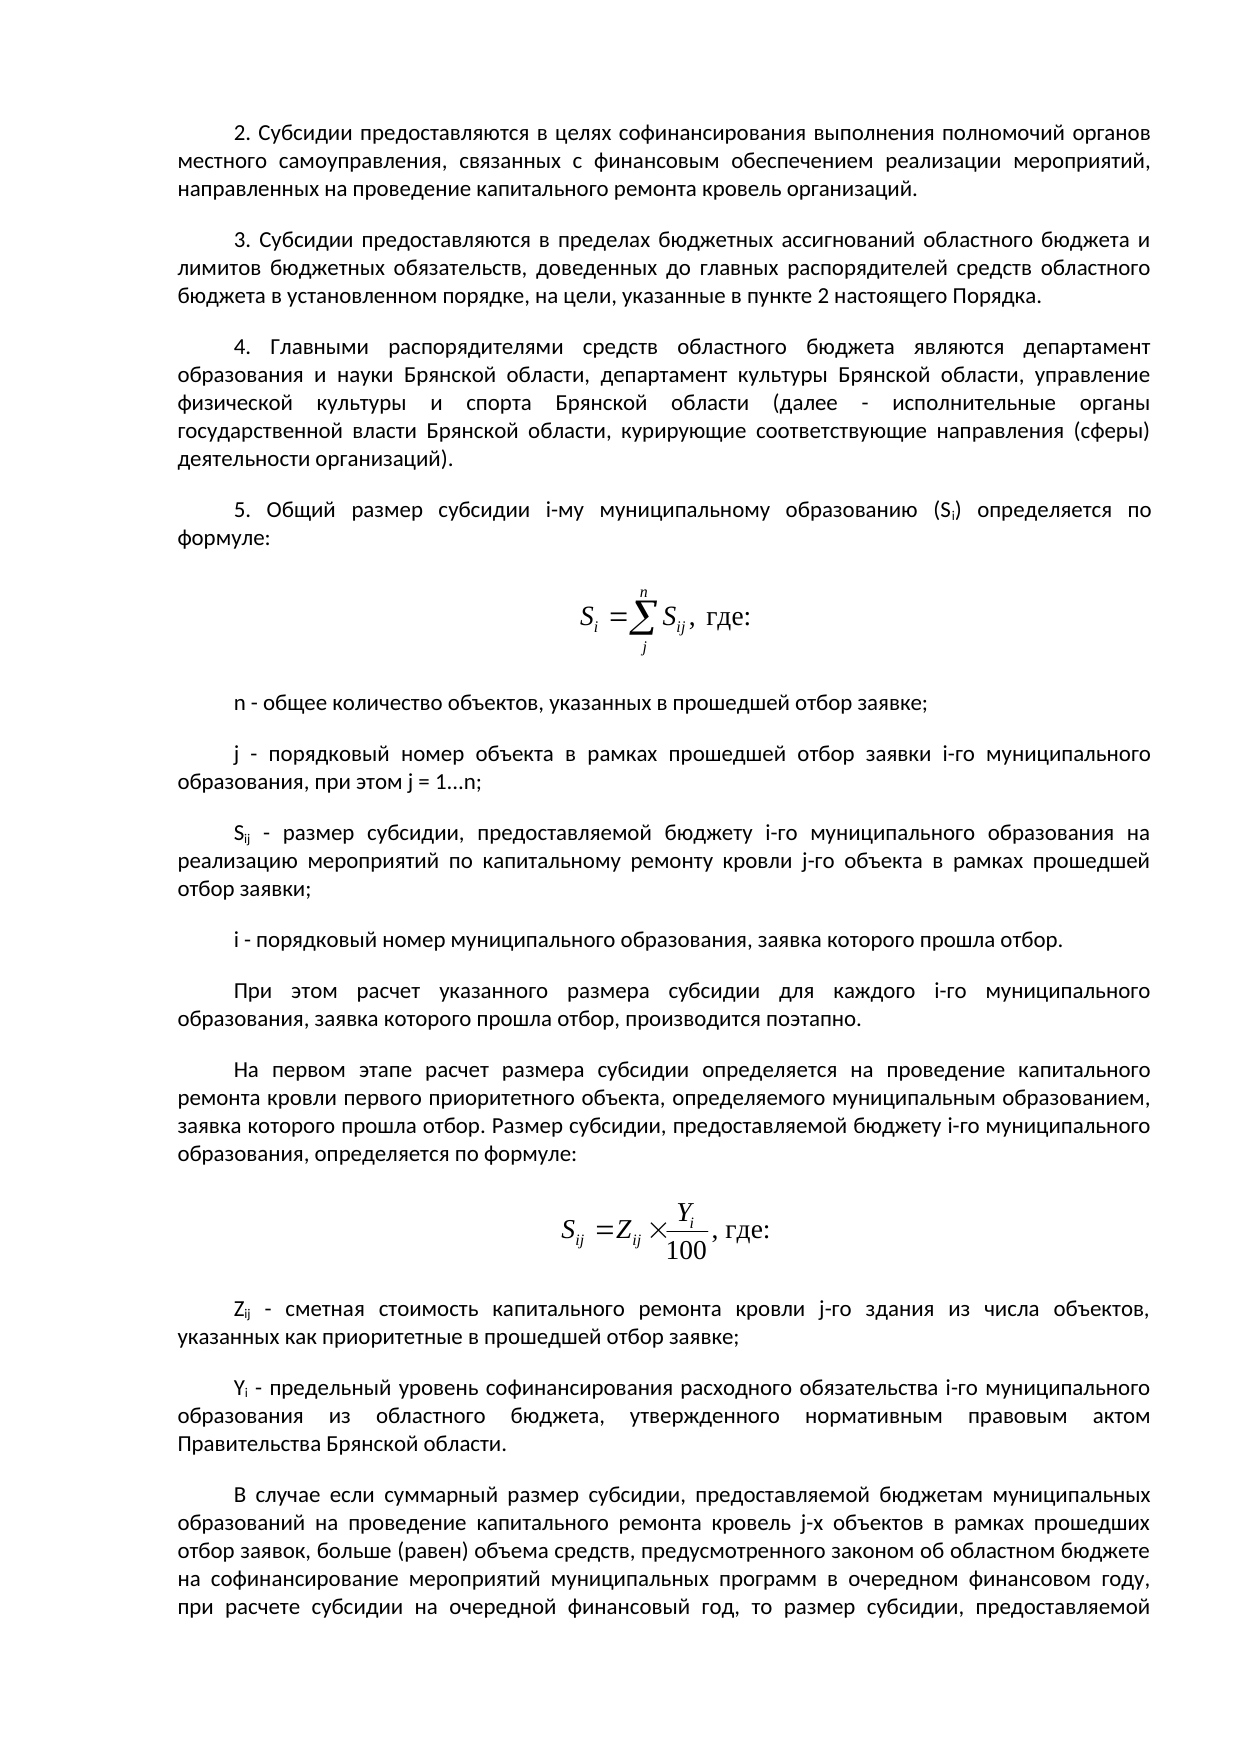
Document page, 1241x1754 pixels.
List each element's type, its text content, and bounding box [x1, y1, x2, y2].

text 2. Субсидии предоставляются в целях софинансирования выполнения полномочий органов местного самоуправления, связанных с финансовым обеспечением реализации мероприятий, направленных на проведение капитального ремонта кровель организаций. [177, 118, 1152, 202]
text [177, 1480, 1152, 1620]
text Zij - сметная стоимость капитального ремонта кровли j-го здания из числа объектов, указанных как приоритетные в прошедшей отбор заявке; [177, 1294, 1152, 1350]
text i - порядковый номер муниципального образования, заявка которого прошла отбор. [177, 925, 1152, 953]
text j - порядковый номер объекта в рамках прошедшей отбор заявки i-го муниципального образования, при этом j = 1...n; [177, 739, 1152, 796]
text Yi - предельный уровень софинансирования расходного обязательства i-го муниципального образования из областного бюджета, утвержденного нормативным правовым актом Правительства Брянской области. [177, 1373, 1152, 1457]
text n - общее количество объектов, указанных в прошедшей отбор заявке; [177, 688, 1152, 717]
text При этом расчет указанного размера субсидии для каждого i-го муниципального образования, заявка которого прошла отбор, производится поэтапно. [177, 976, 1152, 1032]
text 4. Главными распорядителями средств областного бюджета являются департамент образования и науки Брянской области, департамент культуры Брянской области, управление физической культуры и спорта Брянской области (далее - исполнительные органы государственной власти Брянской области, курирующие соответствующие направления (сферы) деятельности организаций). [177, 332, 1152, 472]
text Sij - размер субсидии, предоставляемой бюджету i-го муниципального образования на реализацию мероприятий по капитальному ремонту кровли j-го объекта в рамках прошедшей отбор заявки; [177, 818, 1152, 902]
text На первом этапе расчет размера субсидии определяется на проведение капитального ремонта кровли первого приоритетного объекта, определяемого муниципальным образованием, заявка которого прошла отбор. Размер субсидии, предоставляемой бюджету i-го муниципального образования, определяется по формуле: [177, 1055, 1152, 1167]
text 3. Субсидии предоставляются в пределах бюджетных ассигнований областного бюджета и лимитов бюджетных обязательств, доведенных до главных распорядителей средств областного бюджета в установленном порядке, на цели, указанные в пункте 2 настоящего Порядка. [177, 225, 1152, 309]
text 5. Общий размер субсидии i-му муниципальному образованию (Si) определяется по формуле: [177, 495, 1152, 551]
